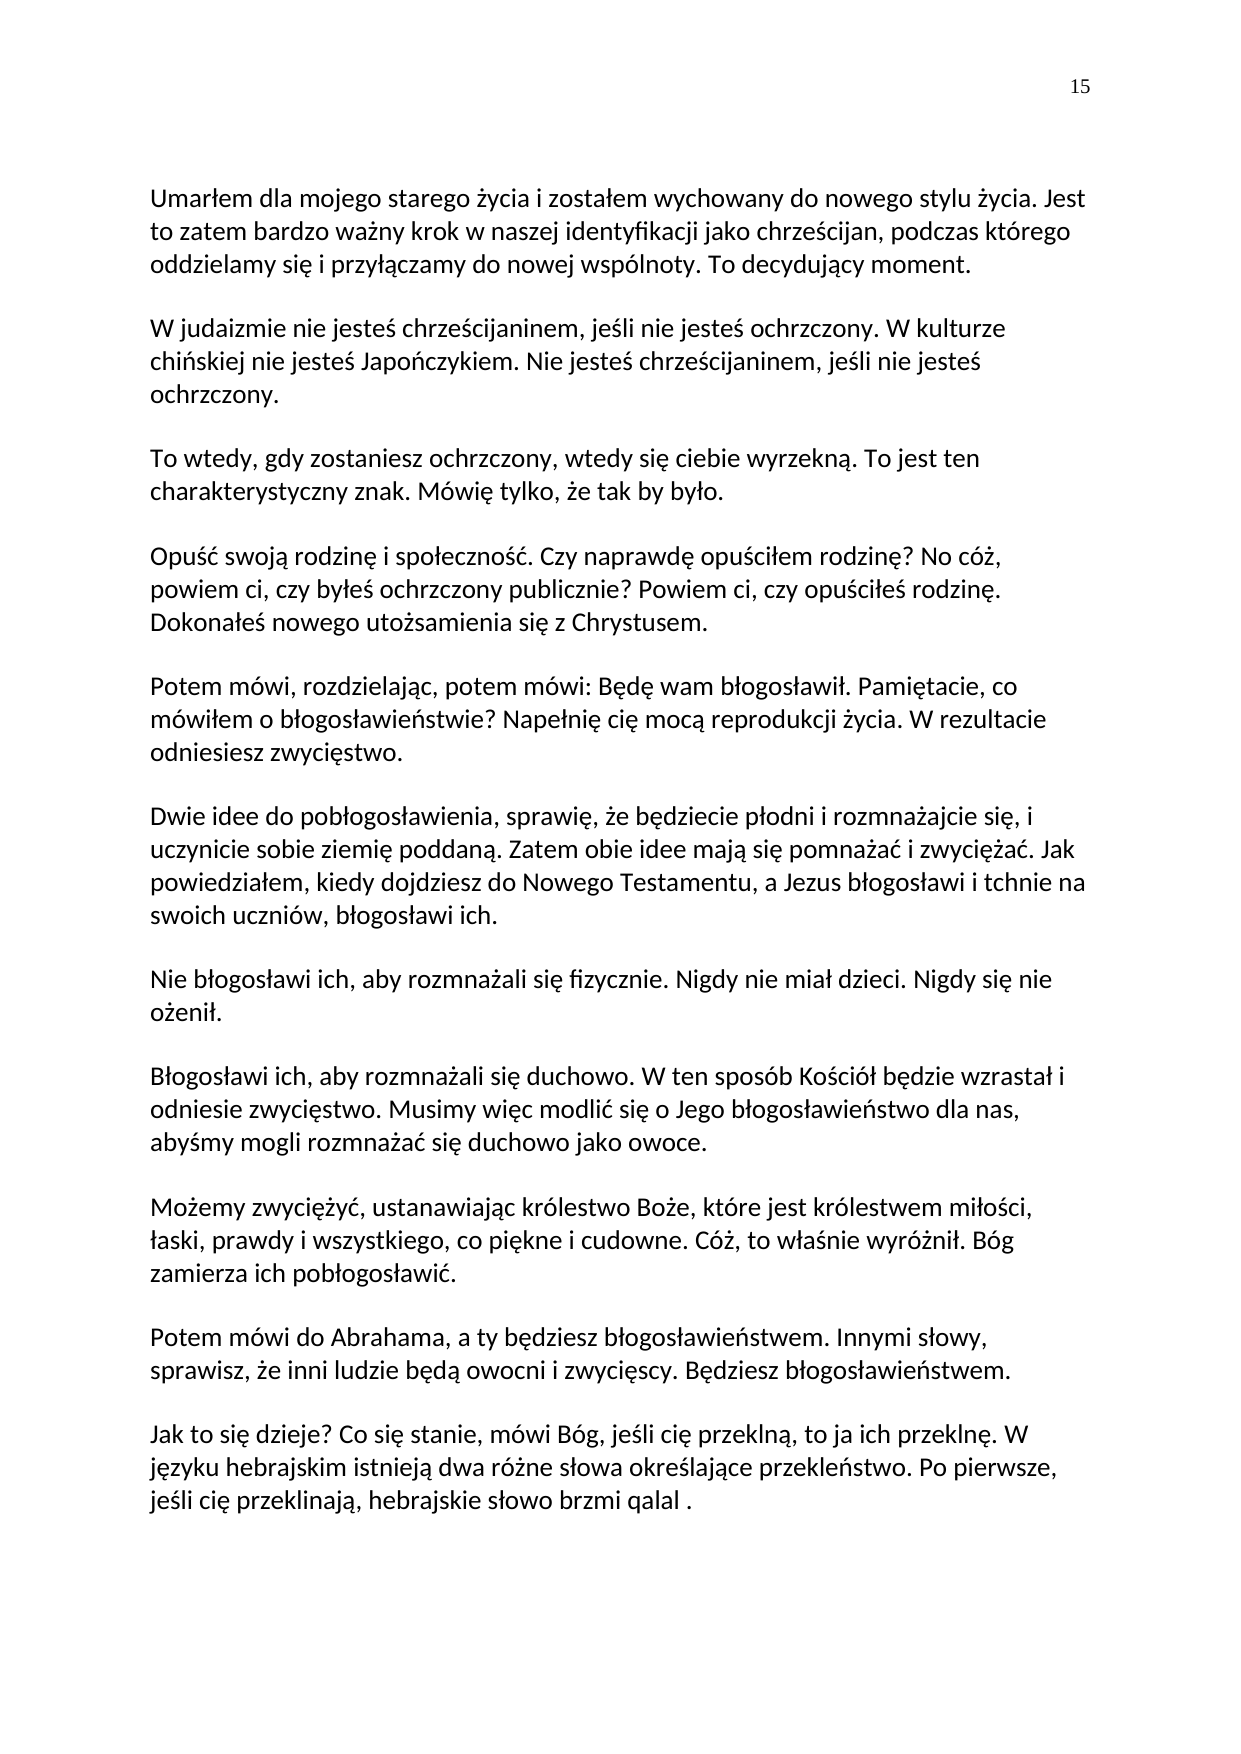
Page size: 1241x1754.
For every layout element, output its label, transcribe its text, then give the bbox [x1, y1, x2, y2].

text Możemy zwyciężyć, ustanawiając królestwo Boże, które jest królestwem miłości, łaski, prawdy i wszystkiego, co piękne i cudowne. Cóż, to właśnie wyróżnił. Bóg zamierza ich pobłogosławić. [150, 1190, 1090, 1289]
text Dwie idee do pobłogosławienia, sprawię, że będziecie płodni i rozmnażajcie się, i uczynicie sobie ziemię poddaną. Zatem obie idee mają się pomnażać i zwyciężać. Jak powiedziałem, kiedy dojdziesz do Nowego Testamentu, a Jezus błogosławi i tchnie na swoich uczniów, błogosławi ich. [150, 799, 1090, 931]
text Umarłem dla mojego starego życia i zostałem wychowany do nowego stylu życia. Jest to zatem bardzo ważny krok w naszej identyfikacji jako chrześcijan, podczas którego oddzielamy się i przyłączamy do nowej wspólnoty. To decydujący moment. [150, 181, 1090, 280]
text Błogosławi ich, aby rozmnażali się duchowo. W ten sposób Kościół będzie wzrastał i odniesie zwycięstwo. Musimy więc modlić się o Jego błogosławieństwo dla nas, abyśmy mogli rozmnażać się duchowo jako owoce. [150, 1059, 1090, 1159]
text To wtedy, gdy zostaniesz ochrzczony, wtedy się ciebie wyrzekną. To jest ten charakterystyczny znak. Mówię tylko, że tak by było. [150, 442, 1090, 508]
text W judaizmie nie jesteś chrześcijaninem, jeśli nie jesteś ochrzczony. W kulturze chińskiej nie jesteś Japończykiem. Nie jesteś chrześcijaninem, jeśli nie jesteś ochrzczony. [150, 311, 1090, 410]
text Potem mówi do Abrahama, a ty będziesz błogosławieństwem. Innymi słowy, sprawisz, że inni ludzie będą owocni i zwycięscy. Będziesz błogosławieństwem. [150, 1320, 1090, 1386]
text Opuść swoją rodzinę i społeczność. Czy naprawdę opuściłem rodzinę? No cóż, powiem ci, czy byłeś ochrzczony publicznie? Powiem ci, czy opuściłeś rodzinę. Dokonałeś nowego utożsamienia się z Chrystusem. [150, 539, 1090, 638]
text Nie błogosławi ich, aby rozmnażali się fizycznie. Nigdy nie miał dzieci. Nigdy się nie ożenił. [150, 962, 1090, 1028]
text Jak to się dzieje? Co się stanie, mówi Bóg, jeśli cię przeklną, to ja ich przeklnę. W języku hebrajskim istnieją dwa różne słowa określające przekleństwo. Po pierwsze, jeśli cię przeklinają, hebrajskie słowo brzmi qalal . [150, 1417, 1090, 1516]
text Potem mówi, rozdzielając, potem mówi: Będę wam błogosławił. Pamiętacie, co mówiłem o błogosławieństwie? Napełnię cię mocą reprodukcji życia. W rezultacie odniesiesz zwycięstwo. [150, 669, 1090, 768]
